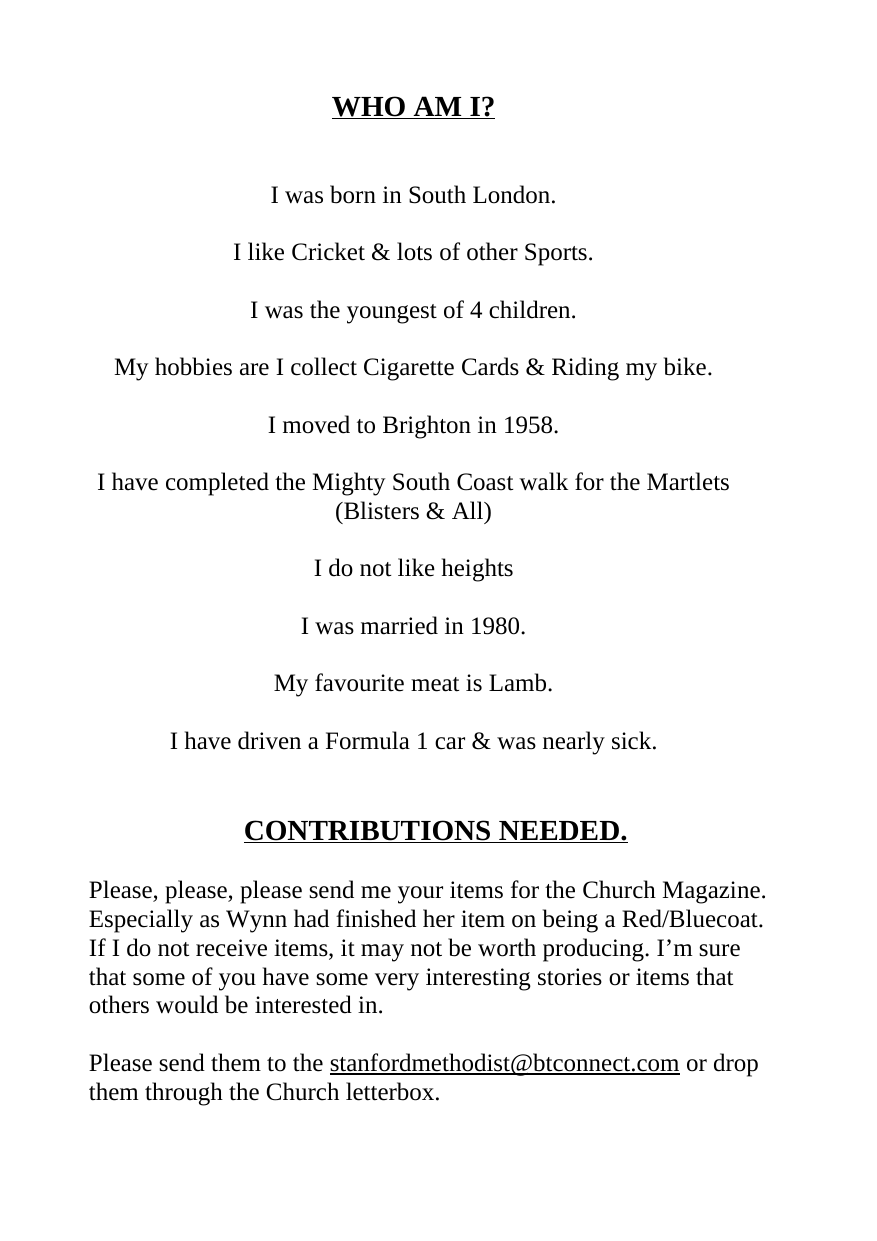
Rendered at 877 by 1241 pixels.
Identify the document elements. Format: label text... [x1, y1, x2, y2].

text I like Cricket & lots of other Sports. [89, 237, 738, 266]
text I have driven a Formula 1 car & was nearly sick. [89, 726, 738, 755]
text I was the youngest of 4 children. [89, 295, 738, 323]
text Please, please, please send me your items for the Church Magazine. Especially as Wynn had finished her item on being a Red/Bluecoat. If I do not receive items, it may not be worth producing. I’m sure that some of you have some very interesting stories or items that others would be interested in. [89, 875, 782, 1019]
text CONTRIBUTIONS NEEDED. [89, 813, 782, 846]
text I moved to Brighton in 1958. [89, 410, 738, 438]
text I have completed the Mighty South Coast walk for the Martlets (Blisters & All) [89, 467, 738, 525]
text I was married in 1980. [89, 611, 738, 640]
text WHO AM I? [89, 89, 738, 122]
text I was born in South London. [89, 180, 738, 208]
text My favourite meat is Lamb. [89, 668, 738, 697]
text My hobbies are I collect Cigarette Cards & Riding my bike. [89, 352, 738, 381]
text Please send them to the stanfordmethodist@btconnect.com or drop them through the Church letterbox. [89, 1048, 782, 1106]
text I do not like heights [89, 553, 738, 582]
